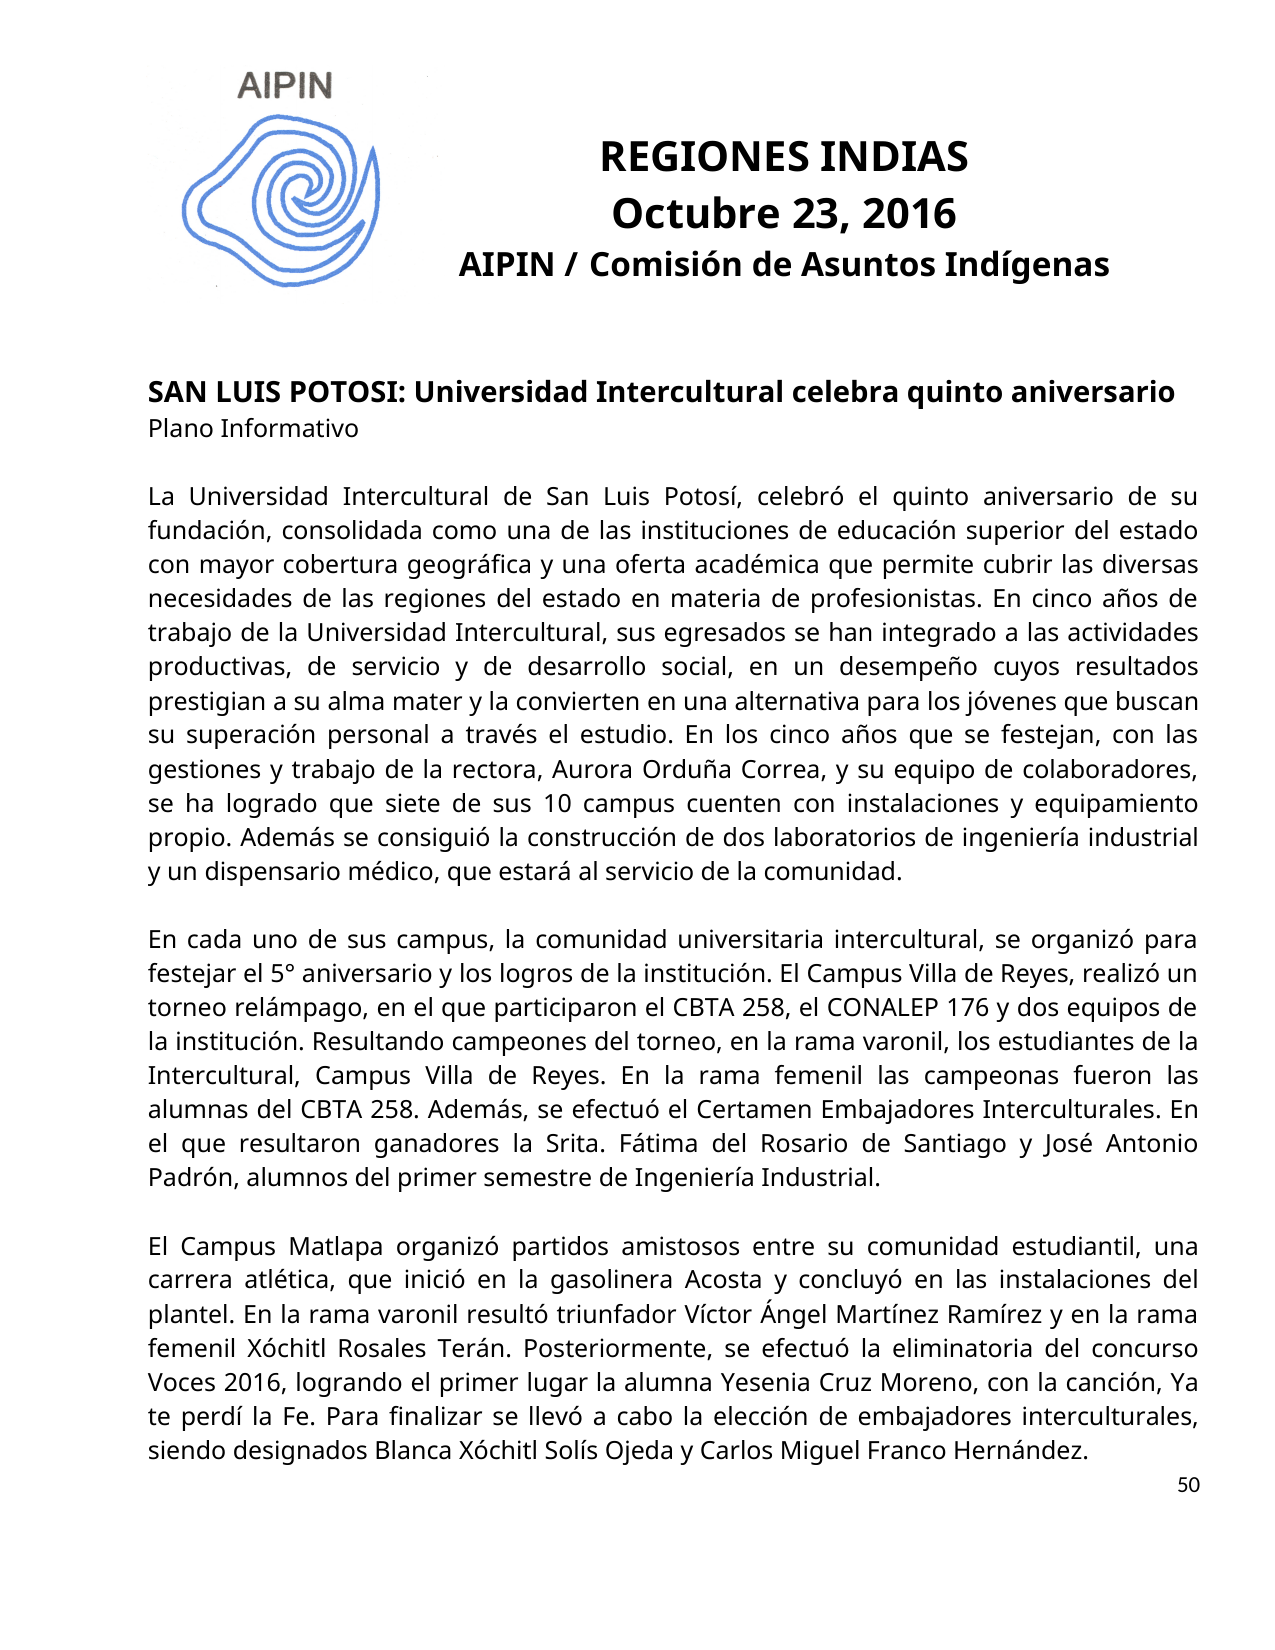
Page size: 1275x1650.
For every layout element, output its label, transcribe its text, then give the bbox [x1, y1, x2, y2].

text El Campus Matlapa organizó partidos amistosos entre su comunidad estudiantil, una carrera atlética, que inició en la gasolinera Acosta y concluyó en las instalaciones del plantel. En la rama varonil resultó triunfador Víctor Ángel Martínez Ramírez y en la rama femenil Xóchitl Rosales Terán. Posteriormente, se efectuó la eliminatoria del concurso Voces 2016, logrando el primer lugar la alumna Yesenia Cruz Moreno, con la canción, Ya te perdí la Fe. Para finalizar se llevó a cabo la elección de embajadores interculturales, siendo designados Blanca Xóchitl Solís Ojeda y Carlos Miguel Franco Hernández. [148, 1228, 1200, 1467]
text Plano Informativo [148, 411, 1200, 445]
picture [145, 65, 446, 303]
text La Universidad Intercultural de San Luis Potosí, celebró el quinto aniversario de su fundación, consolidada como una de las instituciones de educación superior del estado con mayor cobertura geográfica y una oferta académica que permite cubrir las diversas necesidades de las regiones del estado en materia de profesionistas. En cinco años de trabajo de la Universidad Intercultural, sus egresados se han integrado a las actividades productivas, de servicio y de desarrollo social, en un desempeño cuyos resultados prestigian a su alma mater y la convierten en una alternativa para los jóvenes que buscan su superación personal a través el estudio. En los cinco años que se festejan, con las gestiones y trabajo de la rectora, Aurora Orduña Correa, y su equipo de colaboradores, se ha logrado que siete de sus 10 campus cuenten con instalaciones y equipamiento propio. Además se consiguió la construcción de dos laboratorios de ingeniería industrial y un dispensario médico, que estará al servicio de la comunidad. [148, 479, 1200, 887]
text En cada uno de sus campus, la comunidad universitaria intercultural, se organizó para festejar el 5° aniversario y los logros de la institución. El Campus Villa de Reyes, realizó un torneo relámpago, en el que participaron el CBTA 258, el CONALEP 176 y dos equipos de la institución. Resultando campeones del torneo, en la rama varonil, los estudiantes de la Intercultural, Campus Villa de Reyes. En la rama femenil las campeonas fueron las alumnas del CBTA 258. Además, se efectuó el Certamen Embajadores Interculturales. En el que resultaron ganadores la Srita. Fátima del Rosario de Santiago y José Antonio Padrón, alumnos del primer semestre de Ingeniería Industrial. [148, 922, 1200, 1194]
text SAN LUIS POTOSI: Universidad Intercultural celebra quinto aniversario [148, 371, 1200, 411]
